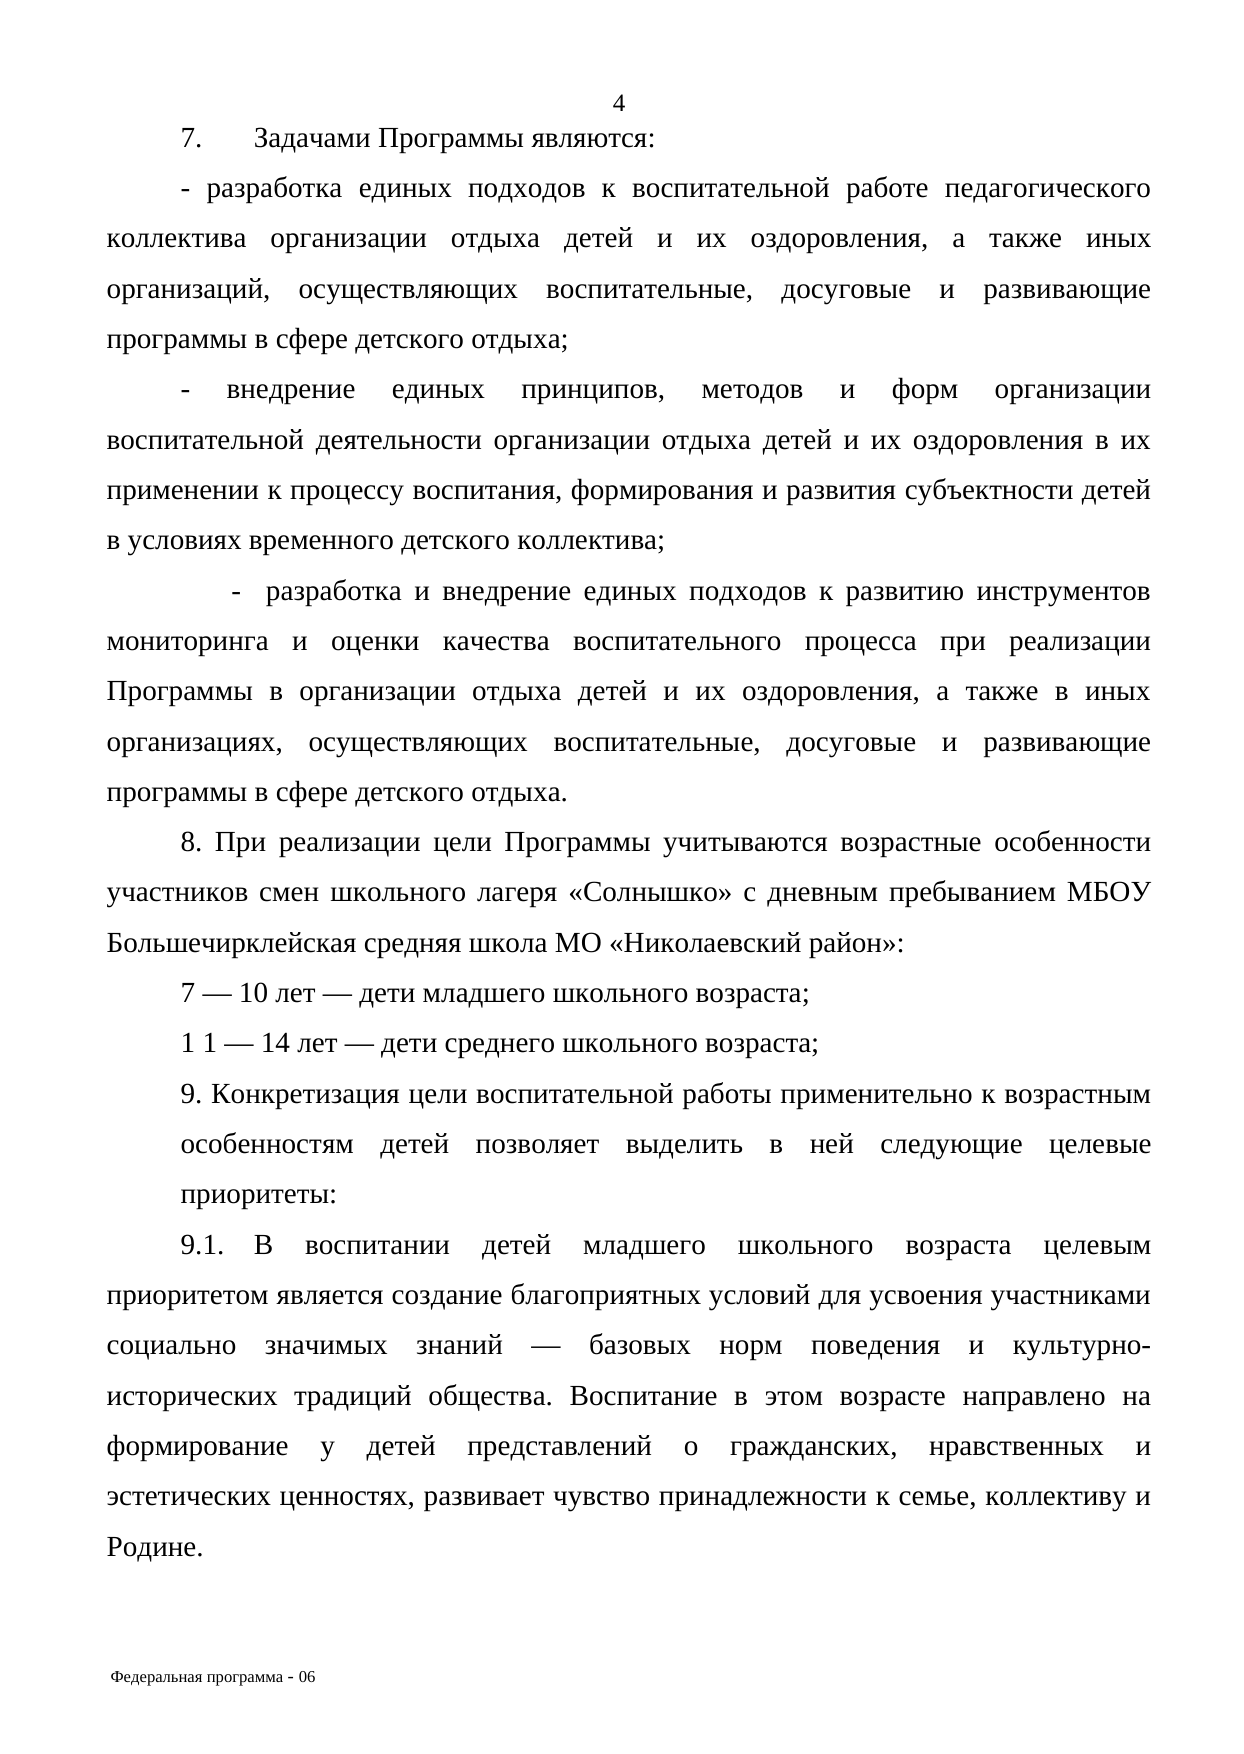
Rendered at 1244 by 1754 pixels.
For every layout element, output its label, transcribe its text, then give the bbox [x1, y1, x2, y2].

list Задачами Программы являются: [106, 120, 1152, 153]
text 7 — 10 лет — дети младшего школьного возраста; [106, 975, 1152, 1009]
text - разработка и внедрение единых подходов к развитию инструментов мониторинга и оценки качества воспитательного процесса при реализации Программы в организации отдыха детей и их оздоровления, а также в иных организациях, осуществляющих воспитательные, досуговые и развивающие программы в сфере детского отдыха. [106, 573, 1152, 807]
text 8. При реализации цели Программы учитываются возрастные особенности участников смен школьного лагеря «Солнышко» с дневным пребыванием МБОУ Большечирклейская средняя школа МО «Николаевский район»: [106, 824, 1152, 958]
text 1 1 — 14 лет — дети среднего школьного возраста; [106, 1026, 1152, 1059]
list В воспитании детей младшего школьного возраста целевым приоритетом является создание благоприятных условий для усвоения участниками социально значимых знаний — базовых норм поведения и культурно-исторических традиций общества. Воспитание в этом возрасте направлено на формирование у детей представлений о гражданских, нравственных и эстетических ценностях, развивает чувство принадлежности к семье, коллективу и Родине. [106, 1227, 1152, 1562]
text 9. Конкретизация цели воспитательной работы применительно к возрастным особенностям детей позволяет выделить в ней следующие целевые приоритеты: [180, 1076, 1152, 1210]
text - разработка единых подходов к воспитательной работе педагогического коллектива организации отдыха детей и их оздоровления, а также иных организаций, осуществляющих воспитательные, досуговые и развивающие программы в сфере детского отдыха; [106, 170, 1152, 355]
text - внедрение единых принципов, методов и форм организации воспитательной деятельности организации отдыха детей и их оздоровления в их применении к процессу воспитания, формирования и развития субъектности детей в условиях временного детского коллектива; [106, 371, 1152, 556]
